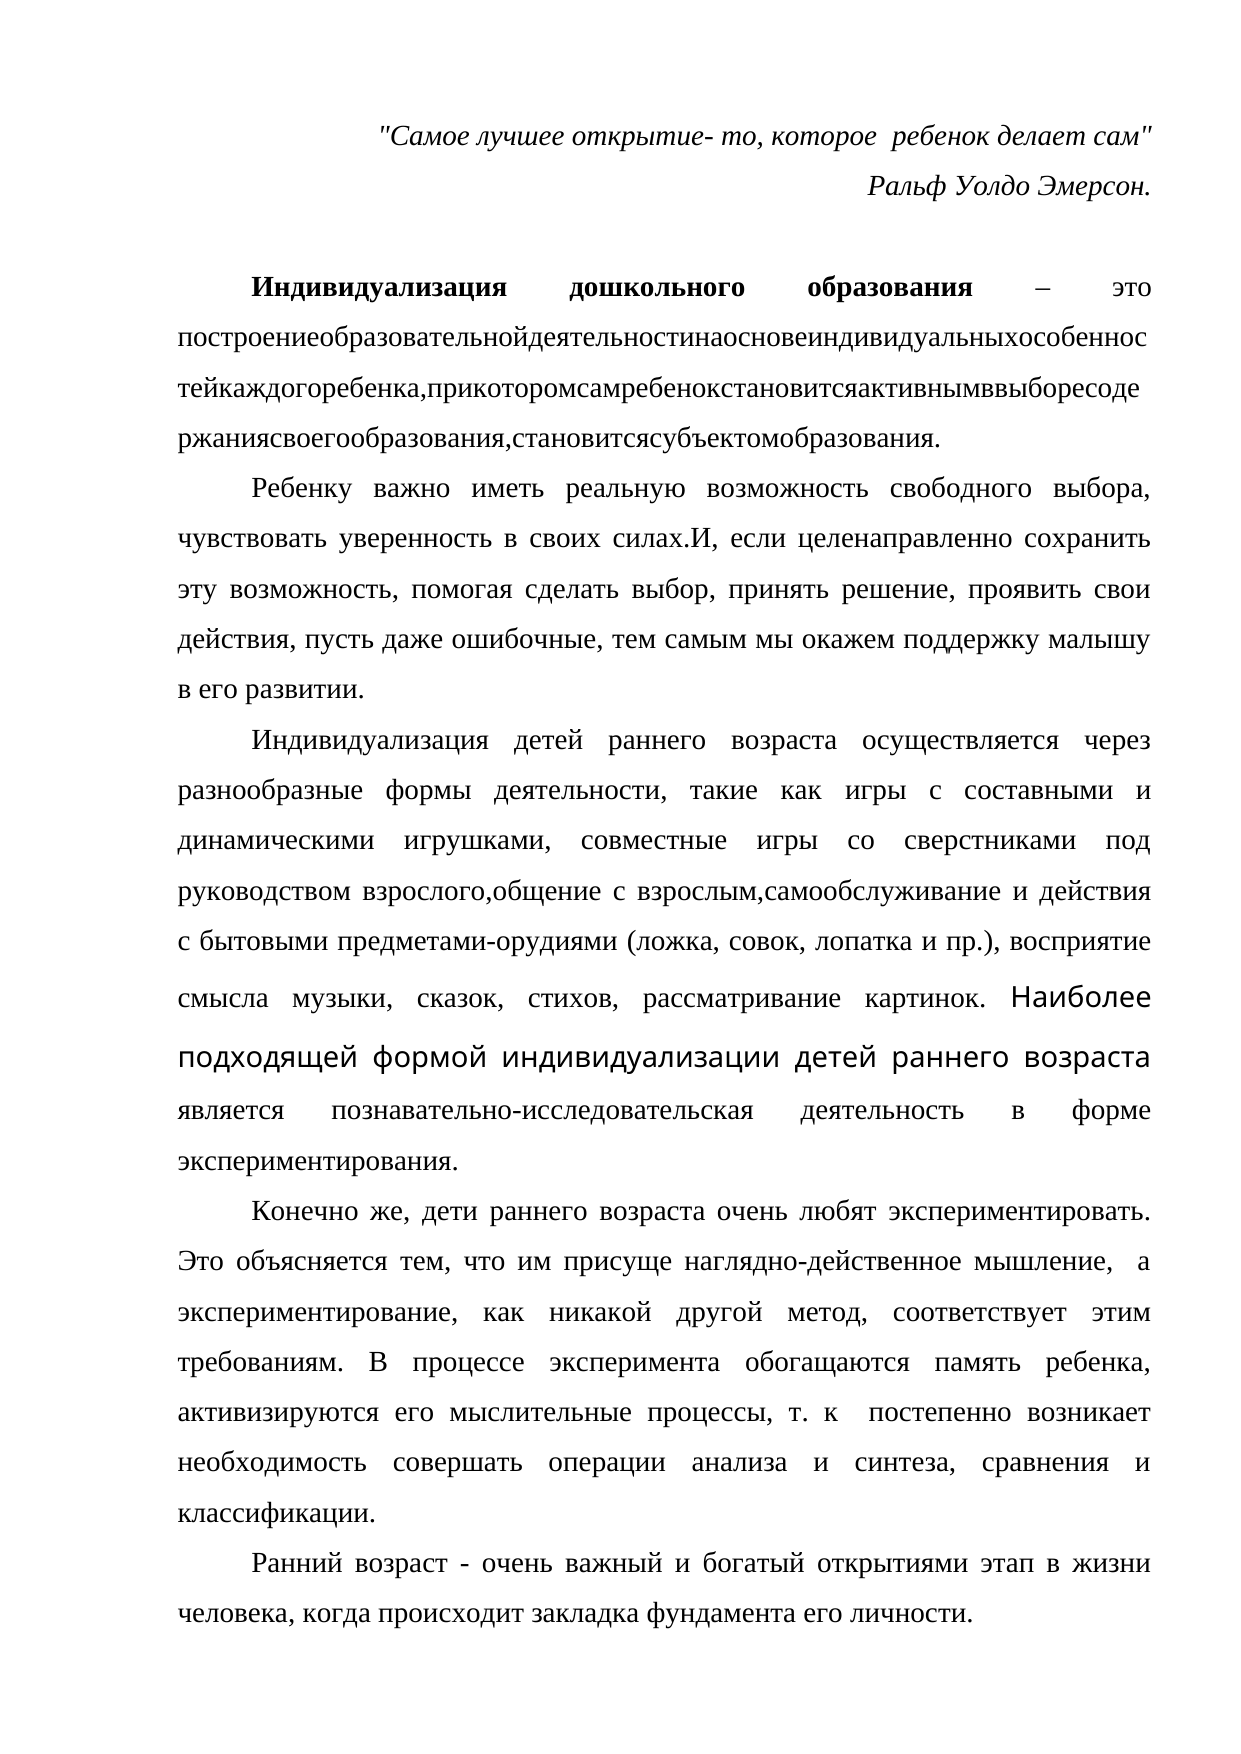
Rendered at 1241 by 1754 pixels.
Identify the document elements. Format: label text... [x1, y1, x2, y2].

text Конечно же, дети раннего возраста очень любят экспериментировать. Это объясняется тем, что им присуще наглядно-действенное мышление, а экспериментирование, как никакой другой метод, соответствует этим требованиям. В процессе эксперимента обогащаются память ребенка, активизируются его мыслительные процессы, т. к постепенно возникает необходимость совершать операции анализа и синтеза, сравнения и классификации. [177, 1193, 1152, 1528]
text "Самое лучшее открытие- то, которое ребенок делает сам" [177, 118, 1152, 152]
text Ральф Уолдо Эмерсон. [177, 168, 1152, 202]
text Ранний возраст - очень важный и богатый открытиями этап в жизни человека, когда происходит закладка фундамента его личности. [177, 1545, 1152, 1629]
text Индивидуализация детей раннего возраста осуществляется через разнообразные формы деятельности, такие как игры с составными и динамическими игрушками, совместные игры со сверстниками под руководством взрослого,общение с взрослым,самообслуживание и действия с бытовыми предметами-орудиями (ложка, совок, лопатка и пр.), восприятие смысла музыки, сказок, стихов, рассматривание картинок. Наиболее подходящей формой индивидуализации детей раннего возраста является познавательно-исследовательская деятельность в форме экспериментирования. [177, 722, 1152, 1176]
text Индивидуализация дошкольного образования – это построениеобразовательнойдеятельностинаосновеиндивидуальныхособенностейкаждогоребенка,прикоторомсамребенокстановитсяактивнымввыборесодержаниясвоегообразования,становитсясубъектомобразования. [177, 269, 1152, 453]
text Ребенку важно иметь реальную возможность свободного выбора, чувствовать уверенность в своих силах.И, если целенаправленно сохранить эту возможность, помогая сделать выбор, принять решение, проявить свои действия, пусть даже ошибочные, тем самым мы окажем поддержку малышу в его развитии. [177, 470, 1152, 705]
